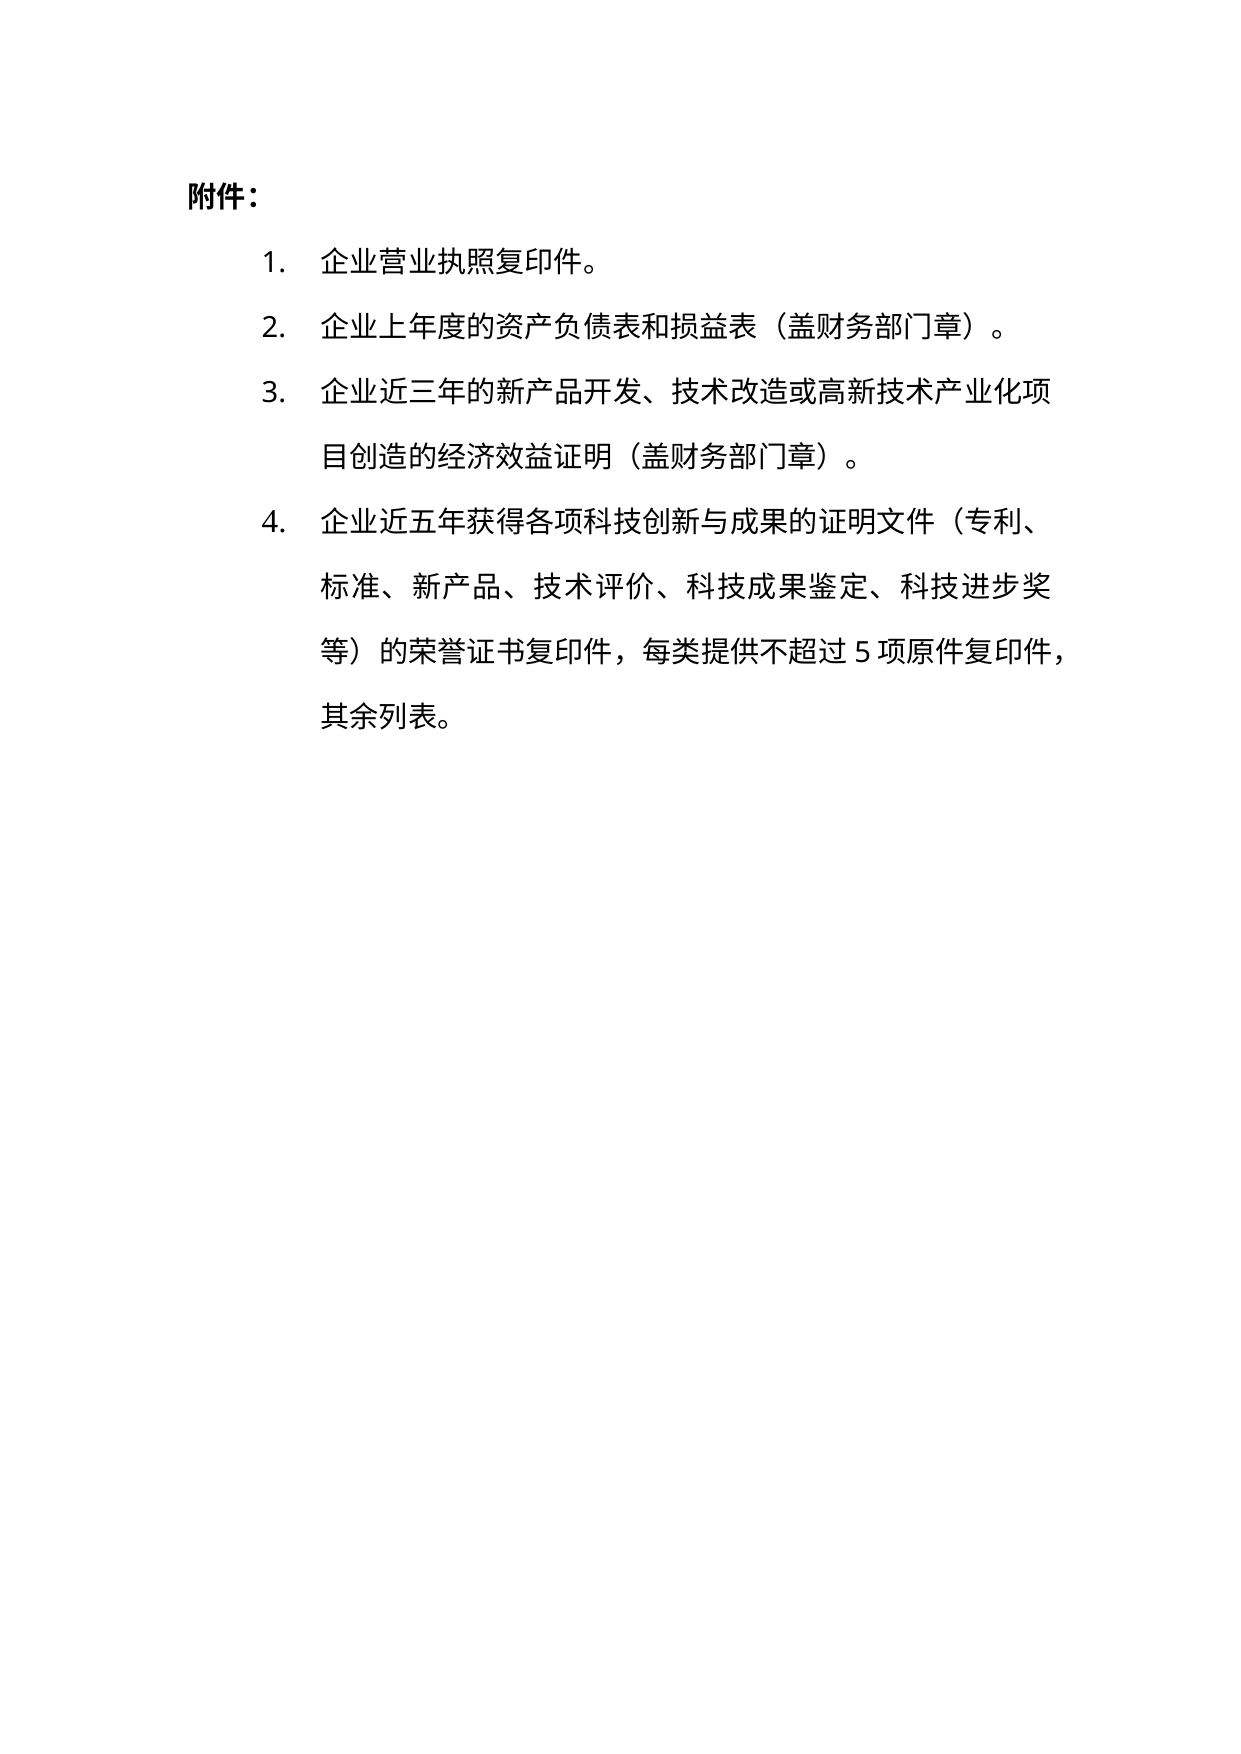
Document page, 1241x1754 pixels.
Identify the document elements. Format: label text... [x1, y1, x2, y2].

text 附件： [187, 162, 1053, 227]
list 企业近三年的新产品开发、技术改造或高新技术产业化项目创造的经济效益证明（盖财务部门章）。 [261, 357, 1053, 487]
list 企业营业执照复印件。 [261, 227, 1053, 292]
list 企业近五年获得各项科技创新与成果的证明文件（专利、标准、新产品、技术评价、科技成果鉴定、科技进步奖等）的荣誉证书复印件，每类提供不超过5项原件复印件，其余列表。 [261, 487, 1053, 747]
list 企业上年度的资产负债表和损益表（盖财务部门章）。 [261, 292, 1053, 357]
